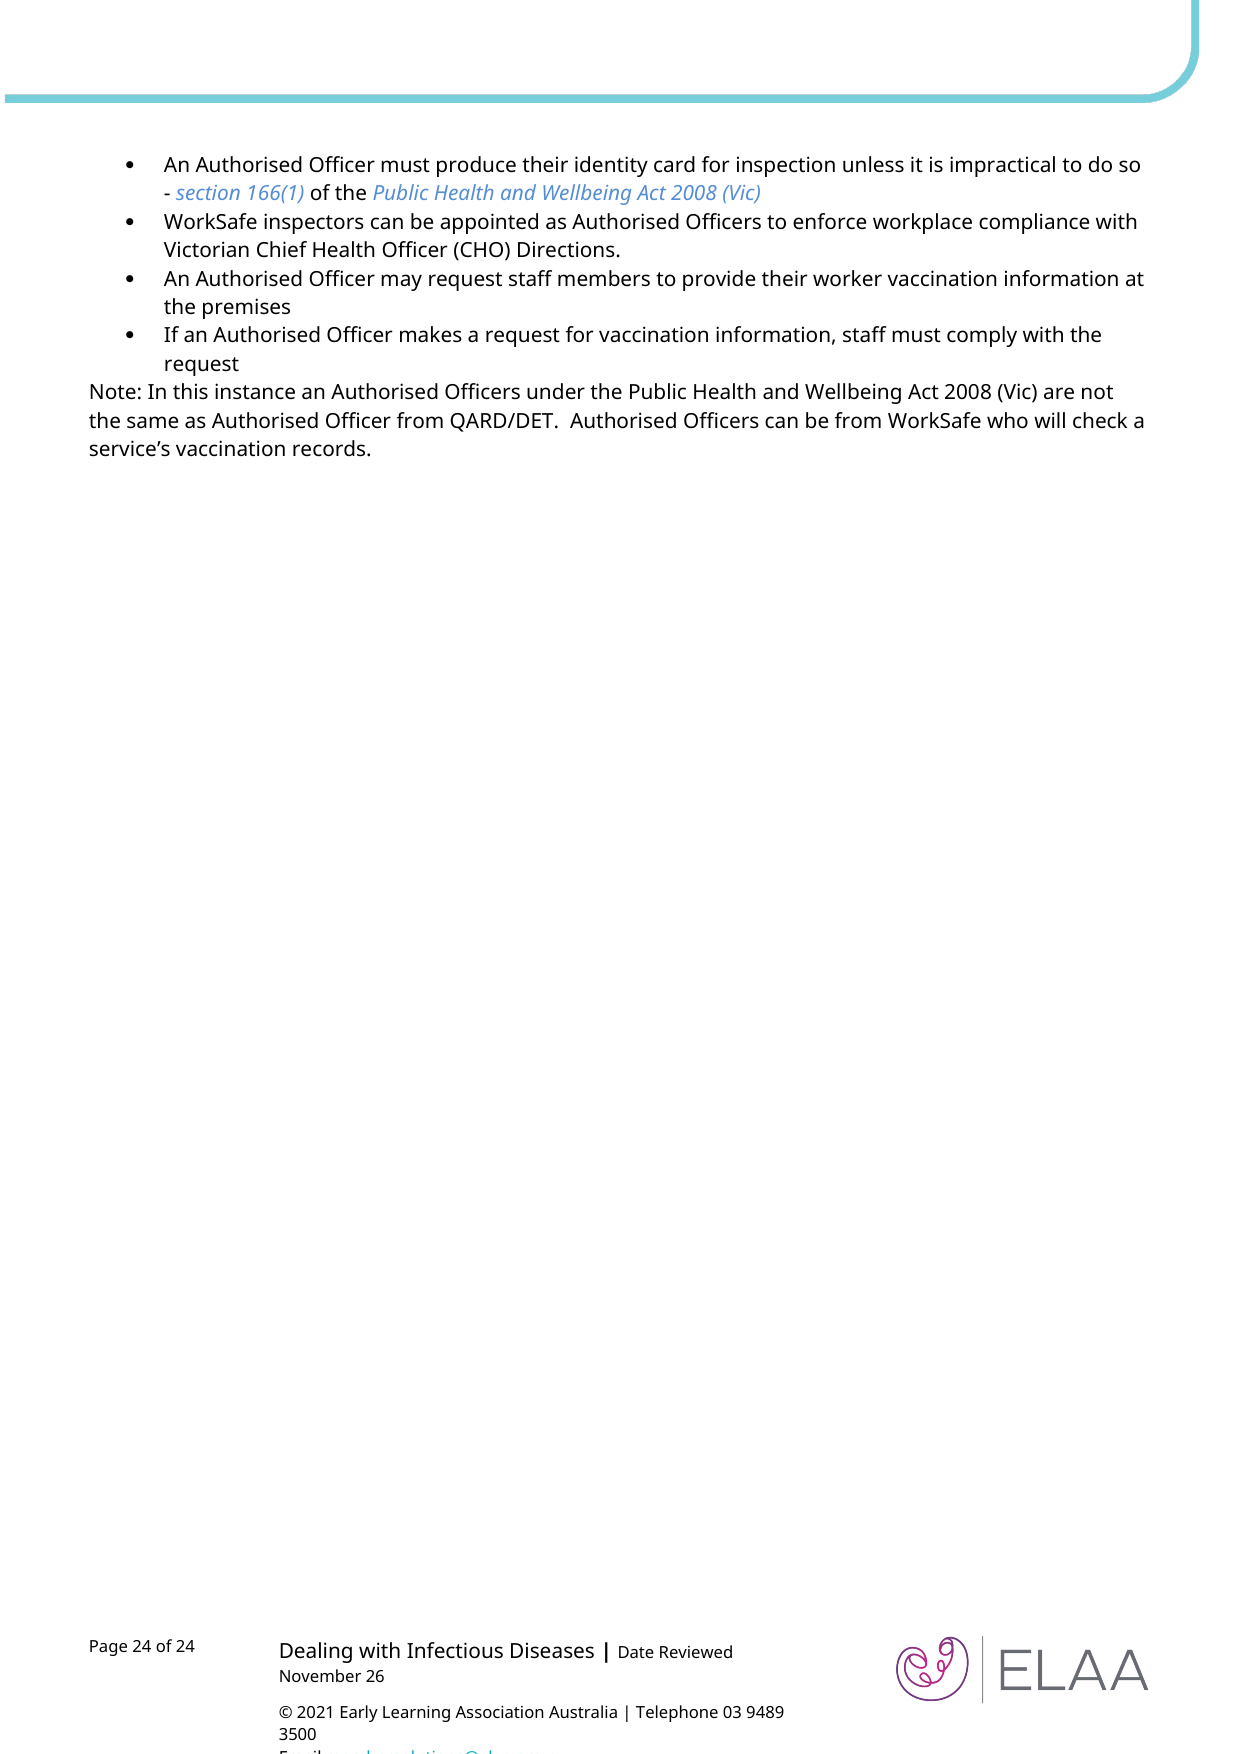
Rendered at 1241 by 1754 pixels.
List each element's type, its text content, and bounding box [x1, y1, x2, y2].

text An Authorised Officer may request staff members to provide their worker vaccination information at the premises [126, 264, 1152, 321]
picture [4, 0, 1241, 126]
text An Authorised Officer must produce their identity card for inspection unless it is impractical to do so - section 166(1) of the Public Health and Wellbeing Act 2008 (Vic) [126, 150, 1152, 207]
text WorkSafe inspectors can be appointed as Authorised Officers to enforce workplace compliance with Victorian Chief Health Officer (CHO) Directions. [126, 207, 1152, 264]
text If an Authorised Officer makes a request for vaccination information, staff must comply with the request [126, 321, 1152, 377]
picture [891, 1633, 1152, 1721]
text Note: In this instance an Authorised Officers under the Public Health and Wellbeing Act 2008 (Vic) are not the same as Authorised Officer from QARD/DET. Authorised Officers can be from WorkSafe who will check a service’s vaccination records. [89, 377, 1152, 463]
